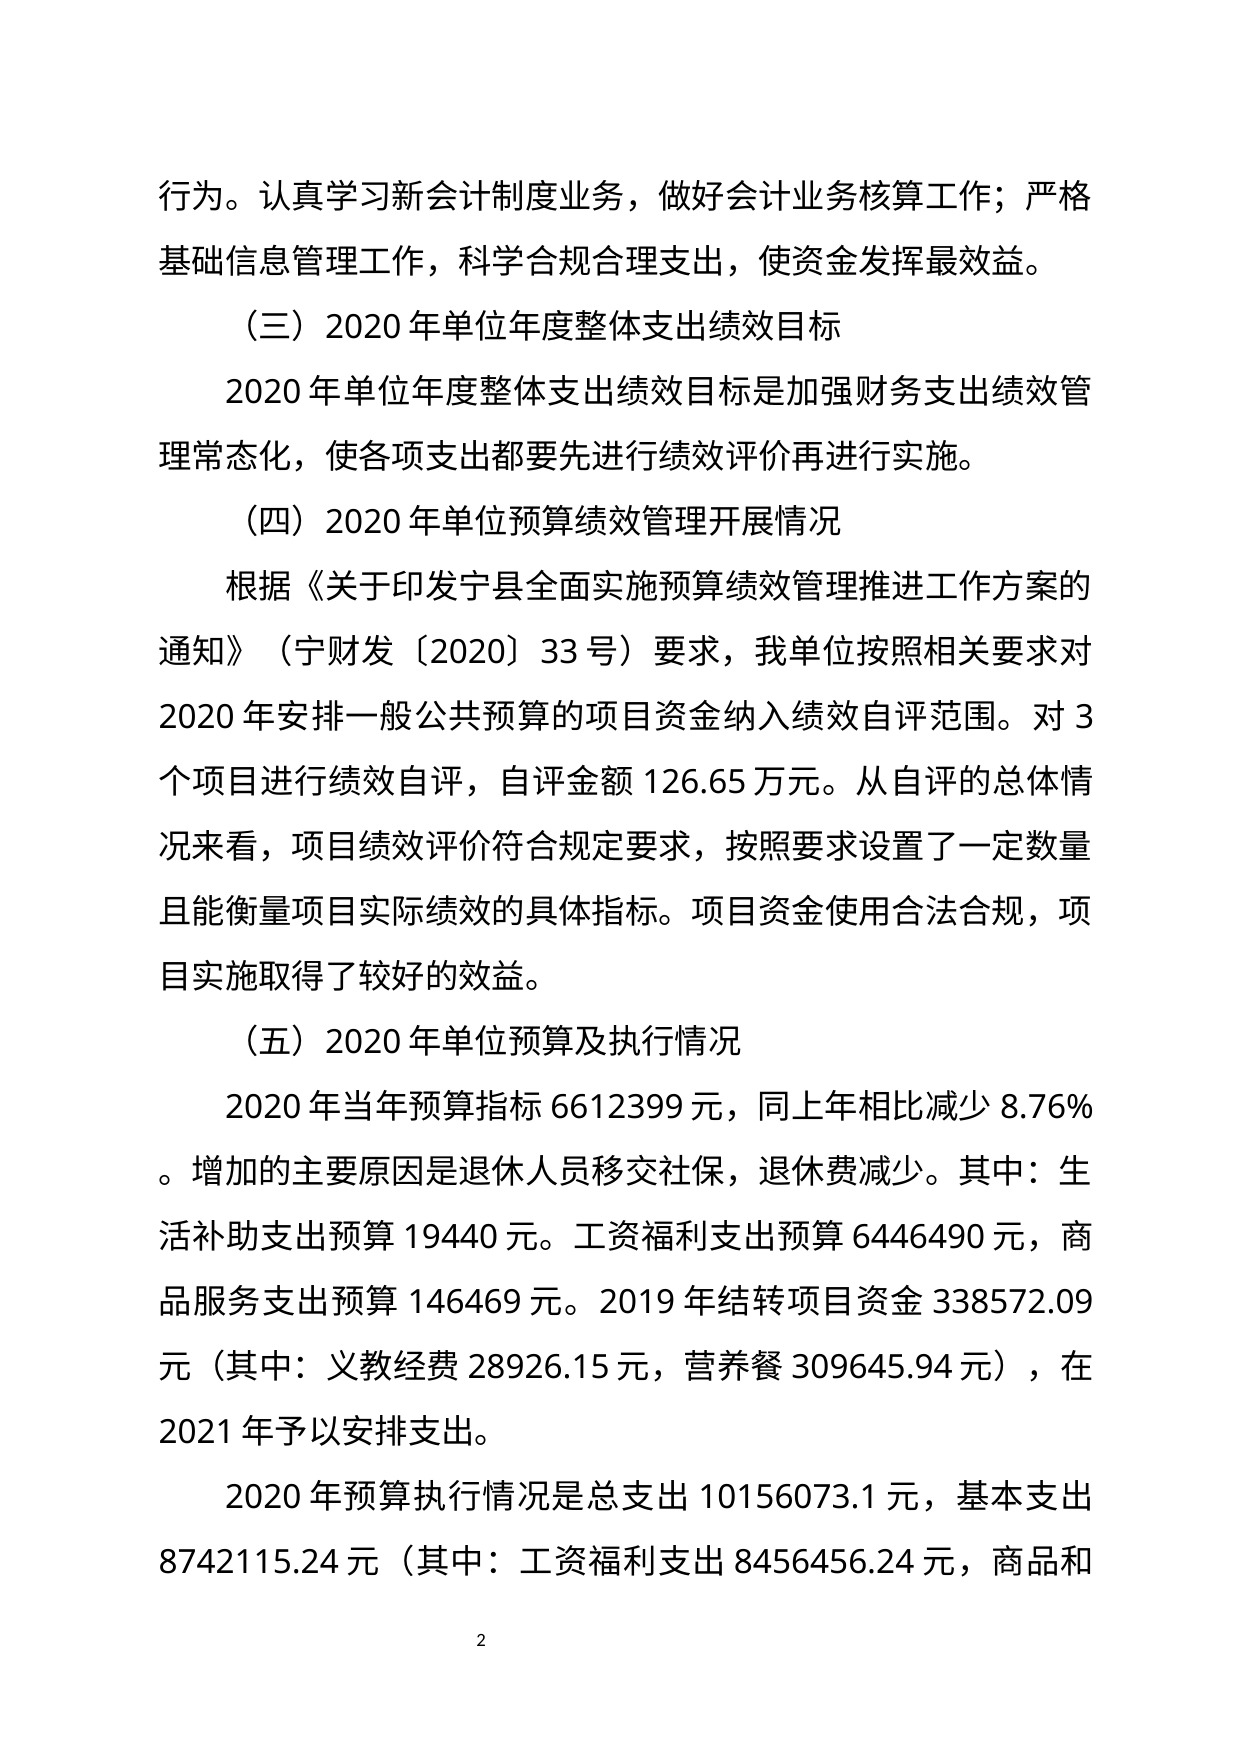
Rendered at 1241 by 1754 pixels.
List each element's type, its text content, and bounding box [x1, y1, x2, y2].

text （四）2020年单位预算绩效管理开展情况 [158, 487, 1094, 552]
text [158, 162, 1094, 292]
text 2020年单位年度整体支出绩效目标是加强财务支出绩效管理常态化，使各项支出都要先进行绩效评价再进行实施。 [158, 357, 1094, 487]
text （三）2020年单位年度整体支出绩效目标 [158, 292, 1094, 357]
text 2020年当年预算指标6612399元，同上年相比减少8.76% 。增加的主要原因是退休人员移交社保，退休费减少。其中：生活补助支出预算19440元。工资福利支出预算6446490元，商品服务支出预算146469元。2019年结转项目资金338572.09元（其中：义教经费28926.15元，营养餐309645.94元），在2021年予以安排支出。 [158, 1072, 1094, 1462]
text 根据《关于印发宁县全面实施预算绩效管理推进工作方案的通知》（宁财发〔2020〕33号）要求，我单位按照相关要求对2020年安排一般公共预算的项目资金纳入绩效自评范围。对3个项目进行绩效自评，自评金额126.65万元。从自评的总体情况来看，项目绩效评价符合规定要求，按照要求设置了一定数量且能衡量项目实际绩效的具体指标。项目资金使用合法合规，项目实施取得了较好的效益。 [158, 552, 1094, 1007]
text （五）2020年单位预算及执行情况 [158, 1007, 1094, 1072]
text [158, 1462, 1094, 1592]
